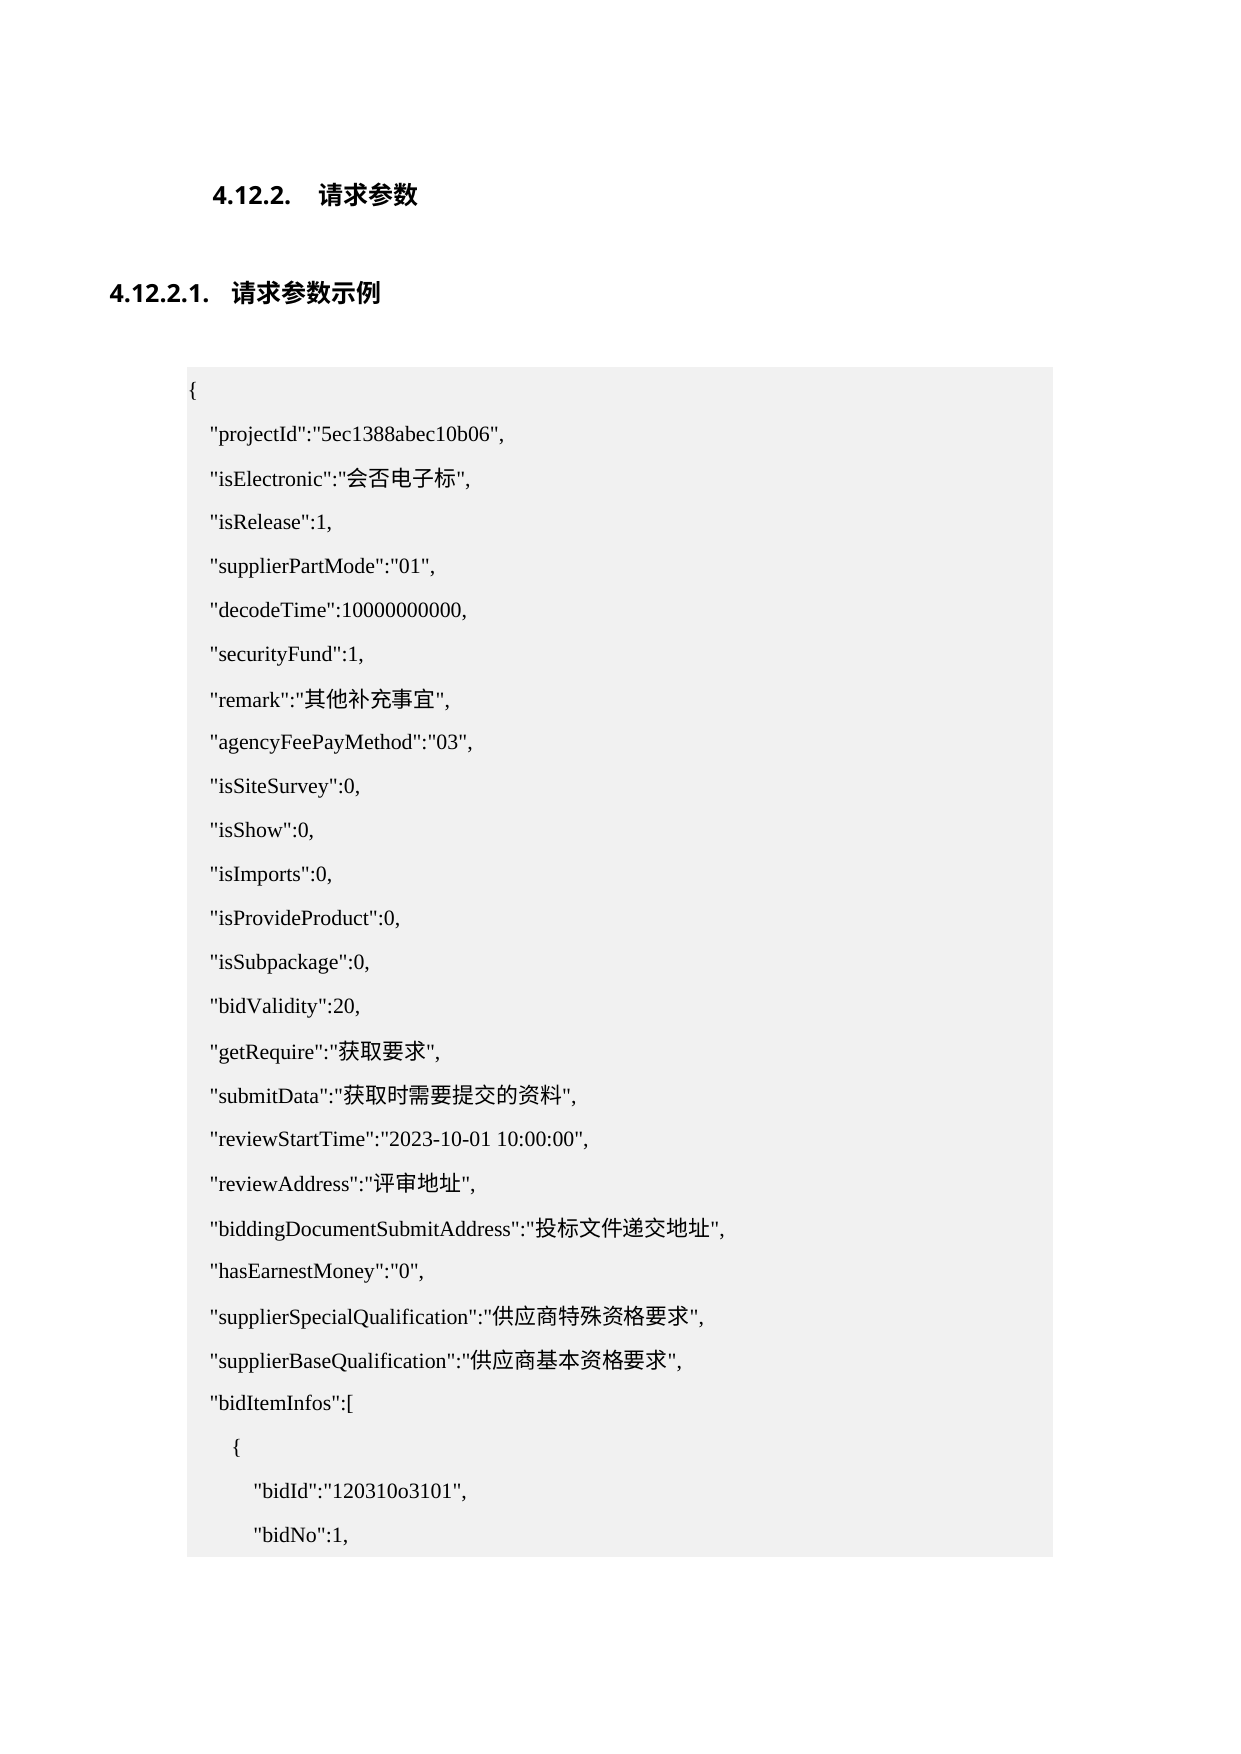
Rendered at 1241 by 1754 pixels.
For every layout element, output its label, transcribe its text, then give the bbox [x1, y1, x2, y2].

text "bidNo":1, [187, 1513, 1053, 1557]
text "isRelease":1, [187, 499, 1053, 543]
text "supplierSpecialQualification":"供应商特殊资格要求", [187, 1292, 1053, 1337]
text "isImports":0, [187, 852, 1053, 896]
text "securityFund":1, [187, 632, 1053, 676]
text "reviewAddress":"评审地址", [187, 1160, 1053, 1204]
subtitle 请求参数 [212, 172, 1028, 216]
text { [187, 367, 1053, 411]
text "supplierPartMode":"01", [187, 543, 1053, 587]
text { [187, 1425, 1053, 1469]
text "isSiteSurvey":0, [187, 764, 1053, 808]
text "bidId":"120310o3101", [187, 1469, 1053, 1513]
text "biddingDocumentSubmitAddress":"投标文件递交地址", [187, 1204, 1053, 1248]
text "isShow":0, [187, 808, 1053, 852]
text "isSubpackage":0, [187, 940, 1053, 984]
subtitle 请求参数示例 [109, 269, 1028, 314]
text "projectId":"5ec1388abec10b06", [187, 411, 1053, 455]
text "decodeTime":10000000000, [187, 587, 1053, 632]
text "getRequire":"获取要求", [187, 1028, 1053, 1072]
text "reviewStartTime":"2023-10-01 10:00:00", [187, 1116, 1053, 1160]
text "isProvideProduct":0, [187, 896, 1053, 940]
text "agencyFeePayMethod":"03", [187, 720, 1053, 764]
text "hasEarnestMoney":"0", [187, 1248, 1053, 1292]
text "remark":"其他补充事宜", [187, 676, 1053, 720]
text "bidValidity":20, [187, 984, 1053, 1028]
text "supplierBaseQualification":"供应商基本资格要求", [187, 1337, 1053, 1381]
text "bidItemInfos":[ [187, 1381, 1053, 1425]
text "submitData":"获取时需要提交的资料", [187, 1072, 1053, 1116]
text "isElectronic":"会否电子标", [187, 455, 1053, 499]
